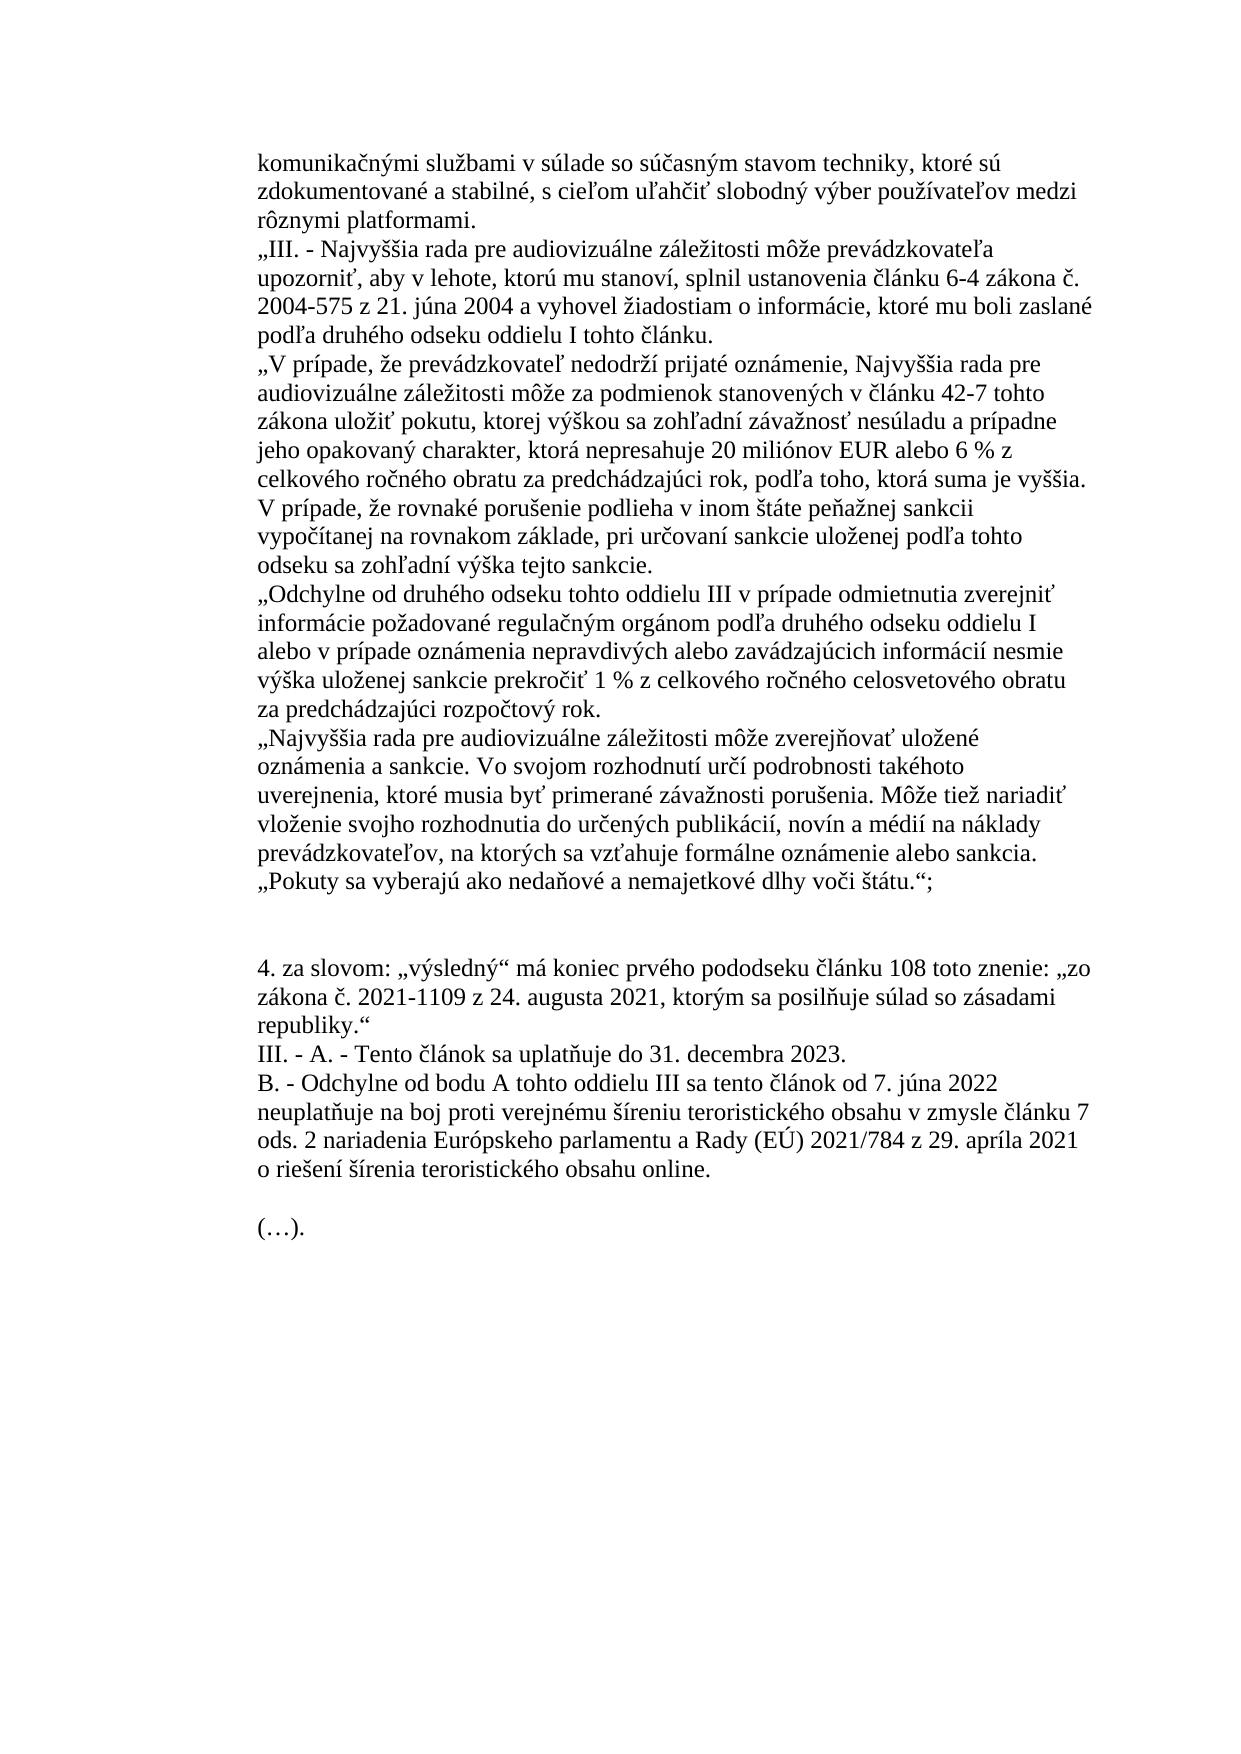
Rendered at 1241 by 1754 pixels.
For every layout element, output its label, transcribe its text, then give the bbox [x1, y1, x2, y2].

text 4. za slovom: „výsledný“ má koniec prvého pododseku článku 108 toto znenie: „zo zákona č. 2021-1109 z 24. augusta 2021, ktorým sa posilňuje súlad so zásadami republiky.“ III. - A. - Tento článok sa uplatňuje do 31. decembra 2023. B. - Odchylne od bodu A tohto oddielu III sa tento článok od 7. júna 2022 neuplatňuje na boj proti verejnému šíreniu teroristického obsahu v zmysle článku 7 ods. 2 nariadenia Európskeho parlamentu a Rady (EÚ) 2021/784 z 29. apríla 2021 o riešení šírenia teroristického obsahu online. [257, 924, 1093, 1183]
text (…). [257, 1212, 1093, 1241]
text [257, 148, 1093, 895]
